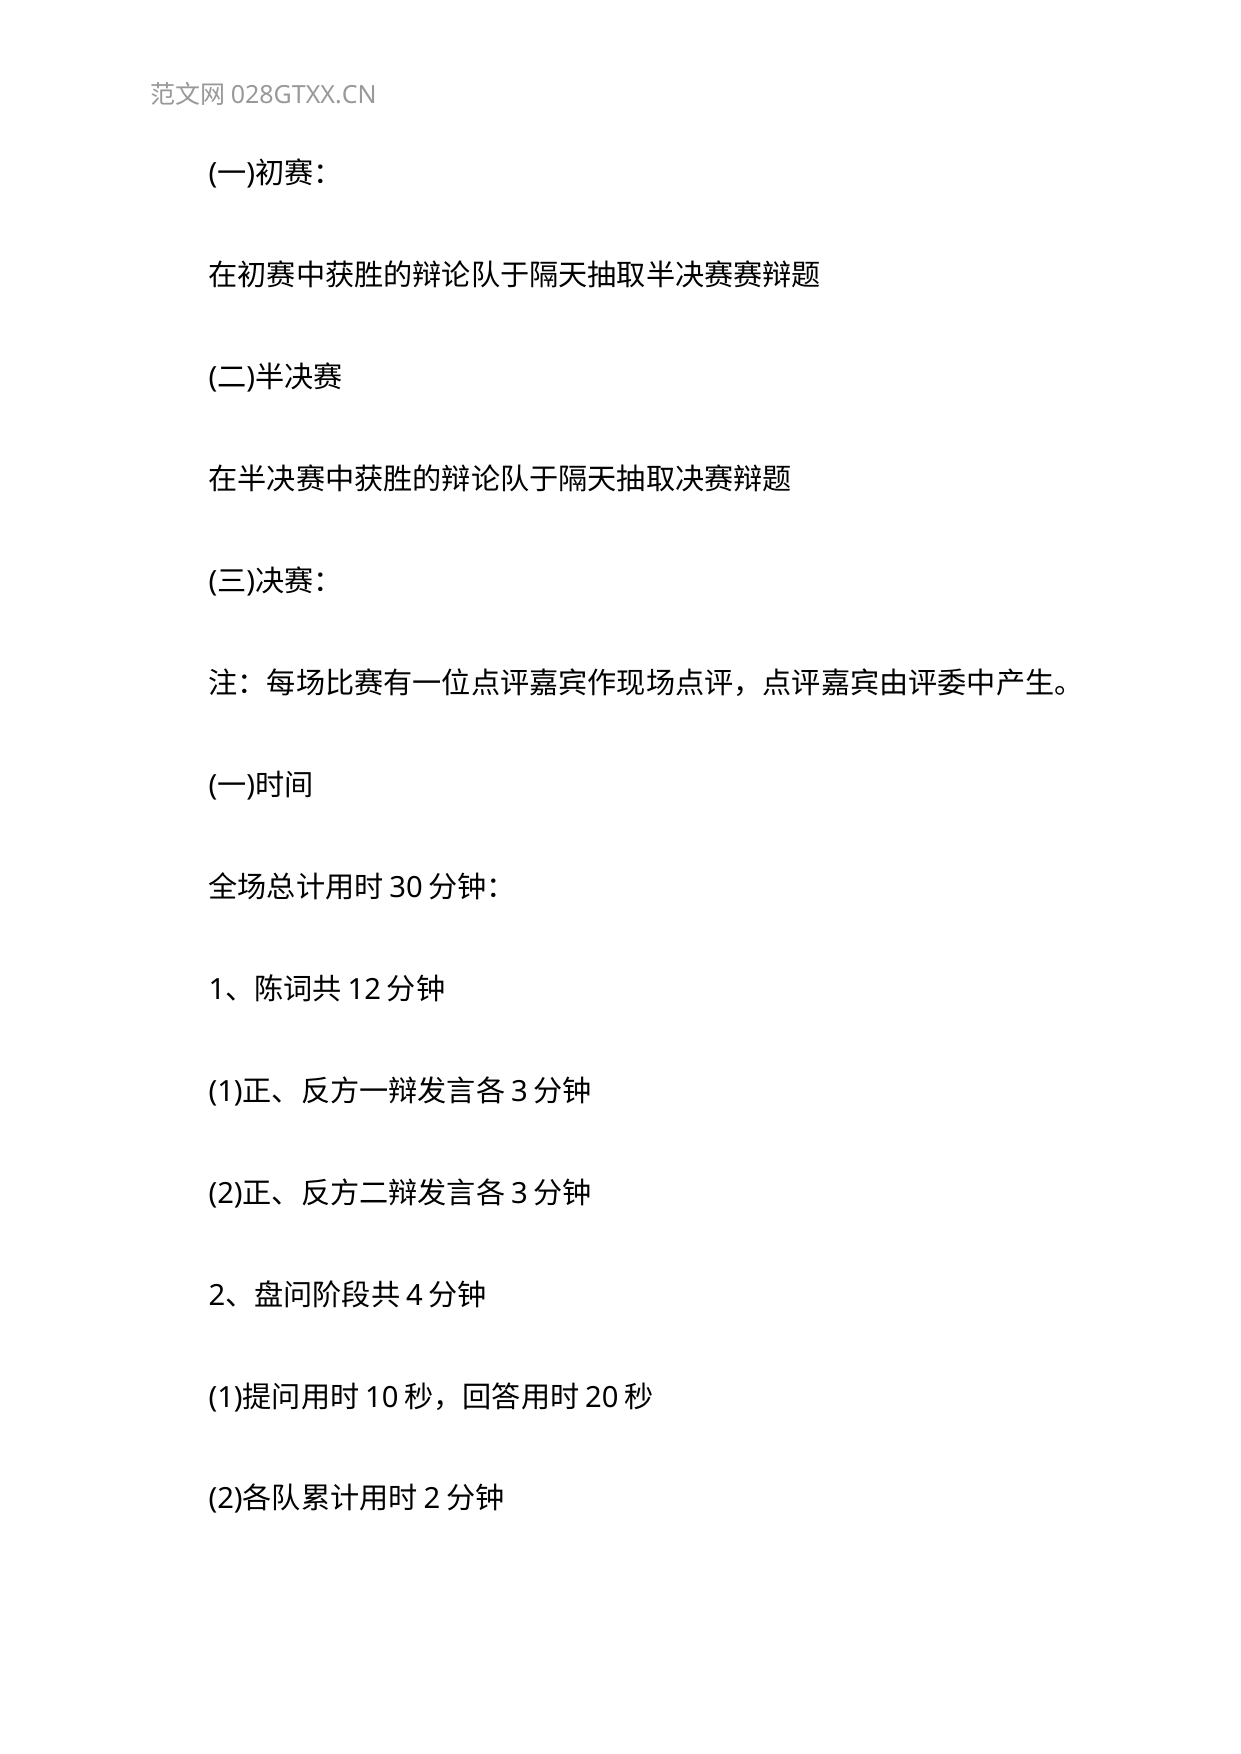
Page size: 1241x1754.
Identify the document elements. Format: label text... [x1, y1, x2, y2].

text (2)各队累计用时2分钟 [150, 1475, 1090, 1517]
text (1)正、反方一辩发言各3分钟 [150, 1067, 1090, 1109]
text 1、陈词共12分钟 [150, 965, 1090, 1008]
text 在半决赛中获胜的辩论队于隔天抽取决赛辩题 [150, 456, 1090, 498]
text (二)半决赛 [150, 354, 1090, 396]
text (三)决赛： [150, 557, 1090, 600]
text (1)提问用时10秒，回答用时20秒 [150, 1373, 1090, 1416]
text (2)正、反方二辩发言各3分钟 [150, 1169, 1090, 1212]
text (一)时间 [150, 761, 1090, 804]
text 在初赛中获胜的辩论队于隔天抽取半决赛赛辩题 [150, 252, 1090, 294]
text 全场总计用时30分钟： [150, 863, 1090, 906]
text (一)初赛： [150, 150, 1090, 192]
text 2、盘问阶段共4分钟 [150, 1271, 1090, 1313]
text 注：每场比赛有一位点评嘉宾作现场点评，点评嘉宾由评委中产生。 [150, 659, 1090, 702]
